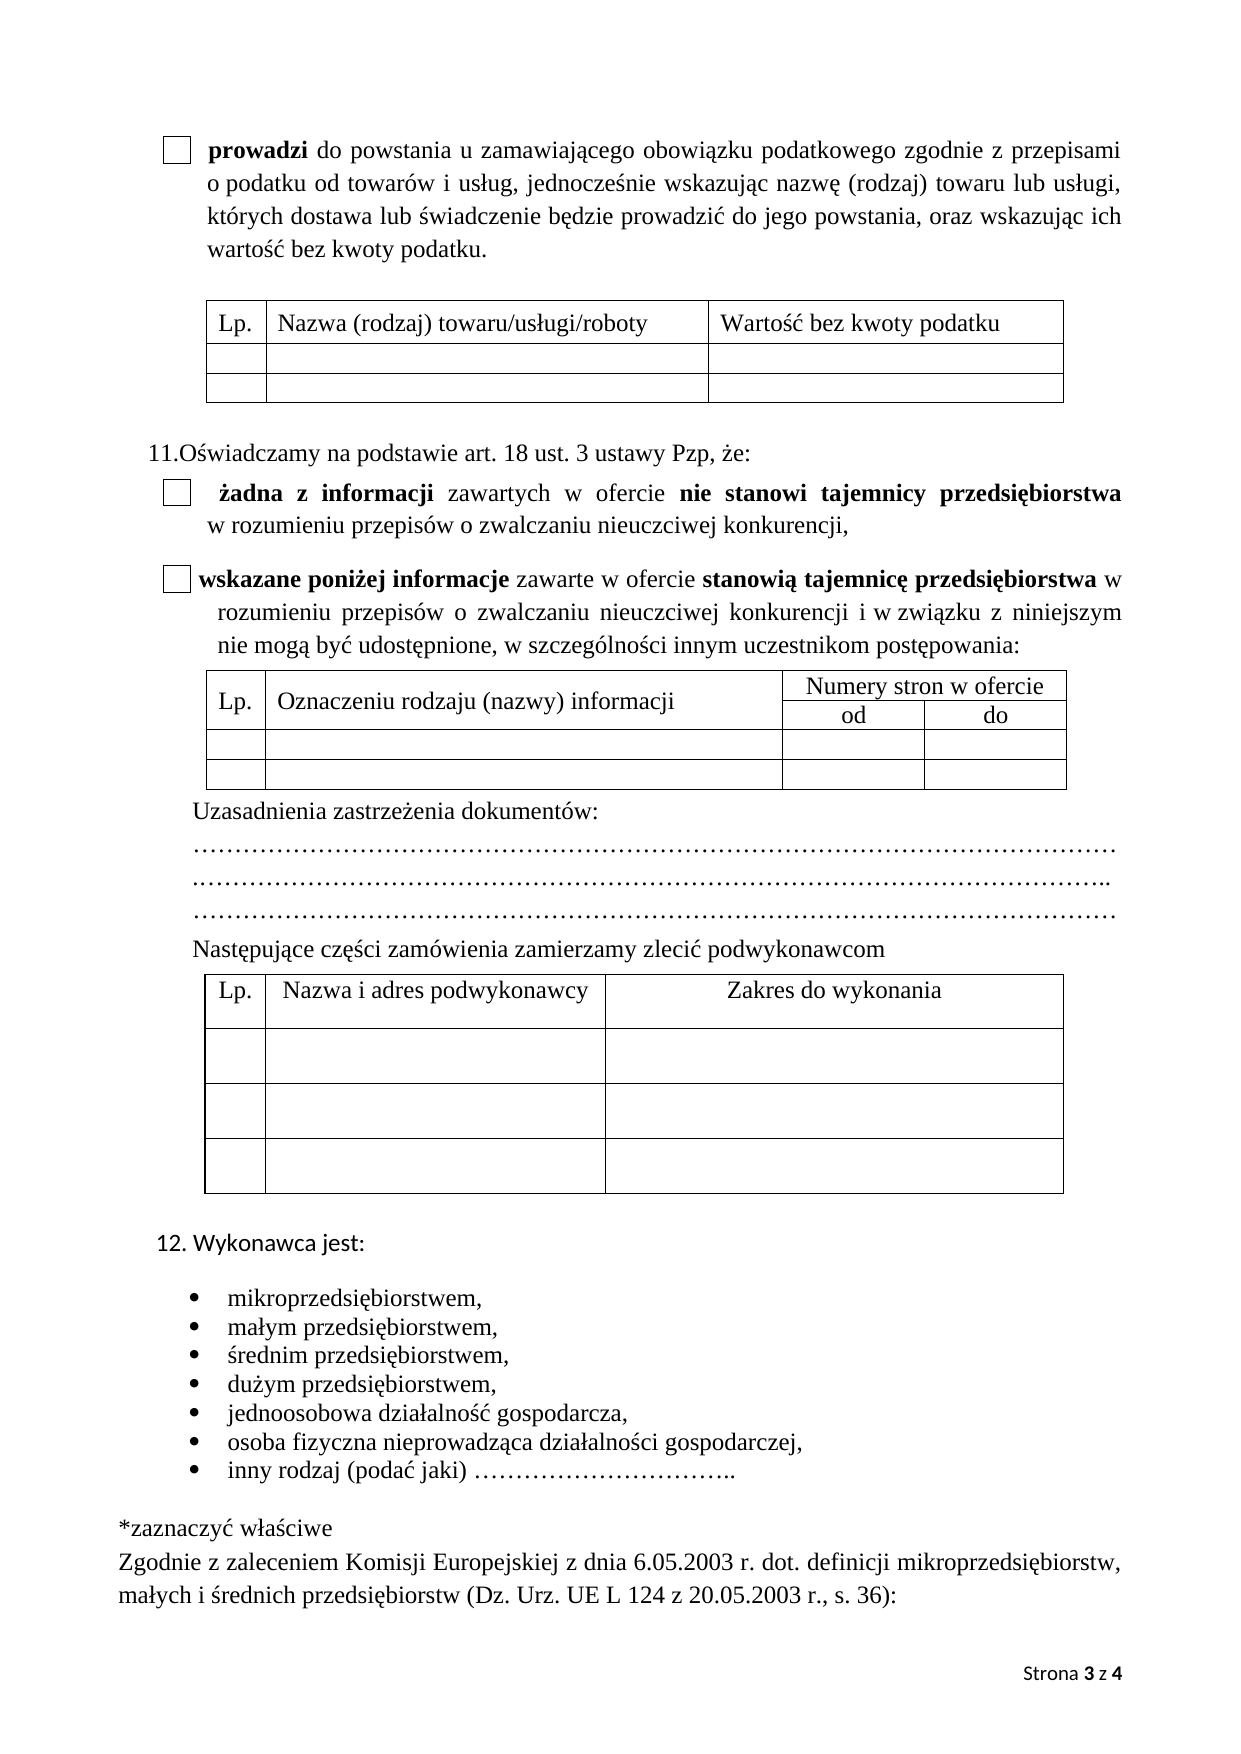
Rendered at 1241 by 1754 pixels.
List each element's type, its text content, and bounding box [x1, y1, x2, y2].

table_header Zakres do wykonania [606, 975, 1063, 1028]
table_header Nazwa (rodzaj) towaru/usługi/roboty [267, 301, 708, 343]
table_header Lp. [207, 671, 265, 729]
table_cell [925, 760, 1066, 789]
text wskazane poniżej informacje zawarte w ofercie stanowią tajemnicę przedsiębiorstwa w rozumieniu przepisów o zwalczaniu nieuczciwej konkurencji i w związku z niniejszym nie mogą być udostępnione, w szczególności innym uczestnikom postępowania: [162, 564, 1122, 659]
table_header Lp. [207, 301, 266, 343]
table_cell [783, 730, 924, 759]
table_cell [266, 1084, 605, 1138]
table_cell [207, 344, 266, 372]
table_cell [267, 344, 708, 372]
table_header Nazwa i adres podwykonawcy [266, 975, 605, 1028]
list jednoosobowa działalność gospodarcza, [190, 1398, 1122, 1427]
table_cell [207, 730, 265, 759]
table_cell [266, 730, 782, 759]
table_cell [206, 1029, 265, 1083]
text Zgodnie z zaleceniem Komisji Europejskiej z dnia 6.05.2003 r. dot. definicji mikroprzedsiębiorstw, małych i średnich przedsiębiorstw (Dz. Urz. UE L 124 z 20.05.2003 r., s. 36): [118, 1547, 1122, 1609]
table_header Lp. [206, 975, 265, 1028]
text Uzasadnienia zastrzeżenia dokumentów: ………………………………………………………………………………………………….………………………………………………………………………………………………..………………………………………………………………………………………………… [192, 796, 1122, 924]
text 12. Wykonawca jest: [156, 1227, 1122, 1258]
table_cell [206, 1084, 265, 1138]
table_cell [606, 1139, 1063, 1193]
table_header Wartość bez kwoty podatku [709, 301, 1063, 343]
table_header Oznaczeniu rodzaju (nazwy) informacji [266, 671, 782, 729]
list osoba fizyczna nieprowadząca działalności gospodarczej, [190, 1427, 1122, 1455]
table_cell [266, 760, 782, 789]
table_cell [266, 1029, 605, 1083]
table_cell do [925, 701, 1066, 729]
table_cell [709, 374, 1063, 402]
text *zaznaczyć właściwe [118, 1513, 1122, 1542]
table_cell [783, 760, 924, 789]
text Następujące części zamówienia zamierzamy zlecić podwykonawcom [192, 934, 1122, 963]
table_cell [709, 344, 1063, 372]
list małym przedsiębiorstwem, [190, 1312, 1122, 1340]
text żadna z informacji zawartych w ofercie nie stanowi tajemnicy przedsiębiorstwa w rozumieniu przepisów o zwalczaniu nieuczciwej konkurencji, [162, 478, 1122, 539]
table_cell [925, 730, 1066, 759]
list inny rodzaj (podać jaki) ………………………….. [190, 1455, 1122, 1484]
list mikroprzedsiębiorstwem, [190, 1283, 1122, 1312]
table_cell [267, 374, 708, 402]
table_cell [207, 760, 265, 789]
table_cell od [783, 701, 924, 729]
table_header Numery stron w ofercie [783, 671, 1066, 699]
table_cell [606, 1084, 1063, 1138]
list średnim przedsiębiorstwem, [190, 1340, 1122, 1369]
text prowadzi do powstania u zamawiającego obowiązku podatkowego zgodnie z przepisami o podatku od towarów i usług, jednocześnie wskazując nazwę (rodzaj) towaru lub usługi, których dostawa lub świadczenie będzie prowadzić do jego powstania, oraz wskazując ich wartość bez kwoty podatku. [162, 135, 1122, 263]
table_cell [266, 1139, 605, 1193]
table_cell [206, 1139, 265, 1193]
table_cell [606, 1029, 1063, 1083]
list dużym przedsiębiorstwem, [190, 1369, 1122, 1398]
text 11.Oświadczamy na podstawie art. 18 ust. 3 ustawy Pzp, że: [148, 438, 1122, 467]
table_cell [207, 374, 266, 402]
